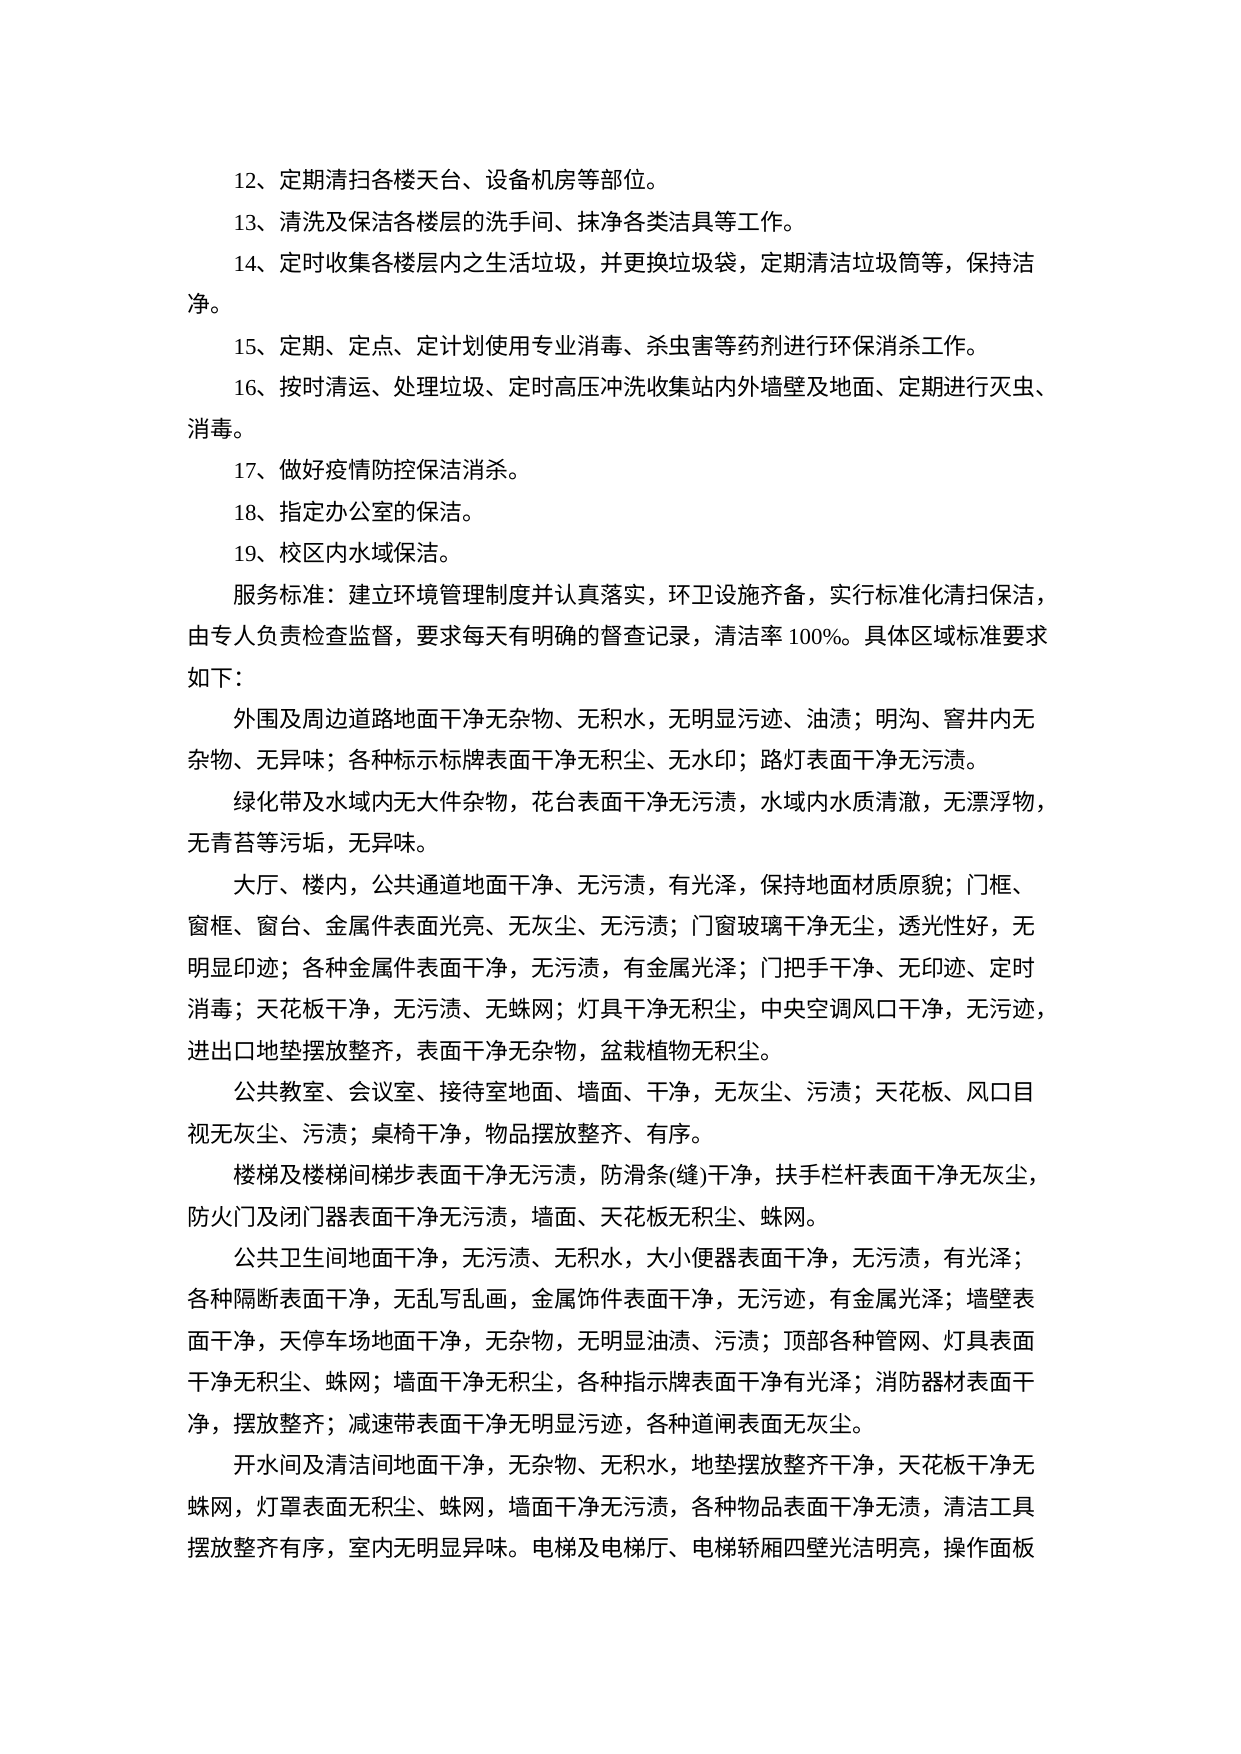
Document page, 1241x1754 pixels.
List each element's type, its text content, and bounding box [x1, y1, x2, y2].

text 外围及周边道路地面干净无杂物、无积水，无明显污迹、油渍；明沟、窨井内无杂物、无异味；各种标示标牌表面干净无积尘、无水印；路灯表面干净无污渍。 [187, 701, 1053, 776]
text 18、指定办公室的保洁。 [187, 494, 1053, 527]
text 12、定期清扫各楼天台、设备机房等部位。 [187, 162, 1053, 195]
text 楼梯及楼梯间梯步表面干净无污渍，防滑条(缝)干净，扶手栏杆表面干净无灰尘，防火门及闭门器表面干净无污渍，墙面、天花板无积尘、蛛网。 [187, 1157, 1053, 1232]
text 大厅、楼内，公共通道地面干净、无污渍，有光泽，保持地面材质原貌；门框、窗框、窗台、金属件表面光亮、无灰尘、无污渍；门窗玻璃干净无尘，透光性好，无明显印迹；各种金属件表面干净，无污渍，有金属光泽；门把手干净、无印迹、定时消毒；天花板干净，无污渍、无蛛网；灯具干净无积尘，中央空调风口干净，无污迹，进出口地垫摆放整齐，表面干净无杂物，盆栽植物无积尘。 [187, 867, 1053, 1066]
text 15、定期、定点、定计划使用专业消毒、杀虫害等药剂进行环保消杀工作。 [187, 328, 1053, 361]
text 19、校区内水域保洁。 [187, 535, 1053, 568]
text 公共教室、会议室、接待室地面、墙面、干净，无灰尘、污渍；天花板、风口目视无灰尘、污渍；桌椅干净，物品摆放整齐、有序。 [187, 1074, 1053, 1149]
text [187, 1447, 1053, 1563]
text 绿化带及水域内无大件杂物，花台表面干净无污渍，水域内水质清澈，无漂浮物，无青苔等污垢，无异味。 [187, 784, 1053, 858]
text 公共卫生间地面干净，无污渍、无积水，大小便器表面干净，无污渍，有光泽；各种隔断表面干净，无乱写乱画，金属饰件表面干净，无污迹，有金属光泽；墙壁表面干净，天停车场地面干净，无杂物，无明显油渍、污渍；顶部各种管网、灯具表面干净无积尘、蛛网；墙面干净无积尘，各种指示牌表面干净有光泽；消防器材表面干净，摆放整齐；减速带表面干净无明显污迹，各种道闸表面无灰尘。 [187, 1240, 1053, 1439]
text 17、做好疫情防控保洁消杀。 [187, 452, 1053, 485]
text 14、定时收集各楼层内之生活垃圾，并更换垃圾袋，定期清洁垃圾筒等，保持洁净。 [187, 245, 1053, 319]
text 16、按时清运、处理垃圾、定时高压冲洗收集站内外墙壁及地面、定期进行灭虫、消毒。 [187, 369, 1053, 444]
text 13、清洗及保洁各楼层的洗手间、抹净各类洁具等工作。 [187, 203, 1053, 237]
text 服务标准：建立环境管理制度并认真落实，环卫设施齐备，实行标准化清扫保洁，由专人负责检查监督，要求每天有明确的督查记录，清洁率100%。具体区域标准要求如下： [187, 577, 1053, 693]
